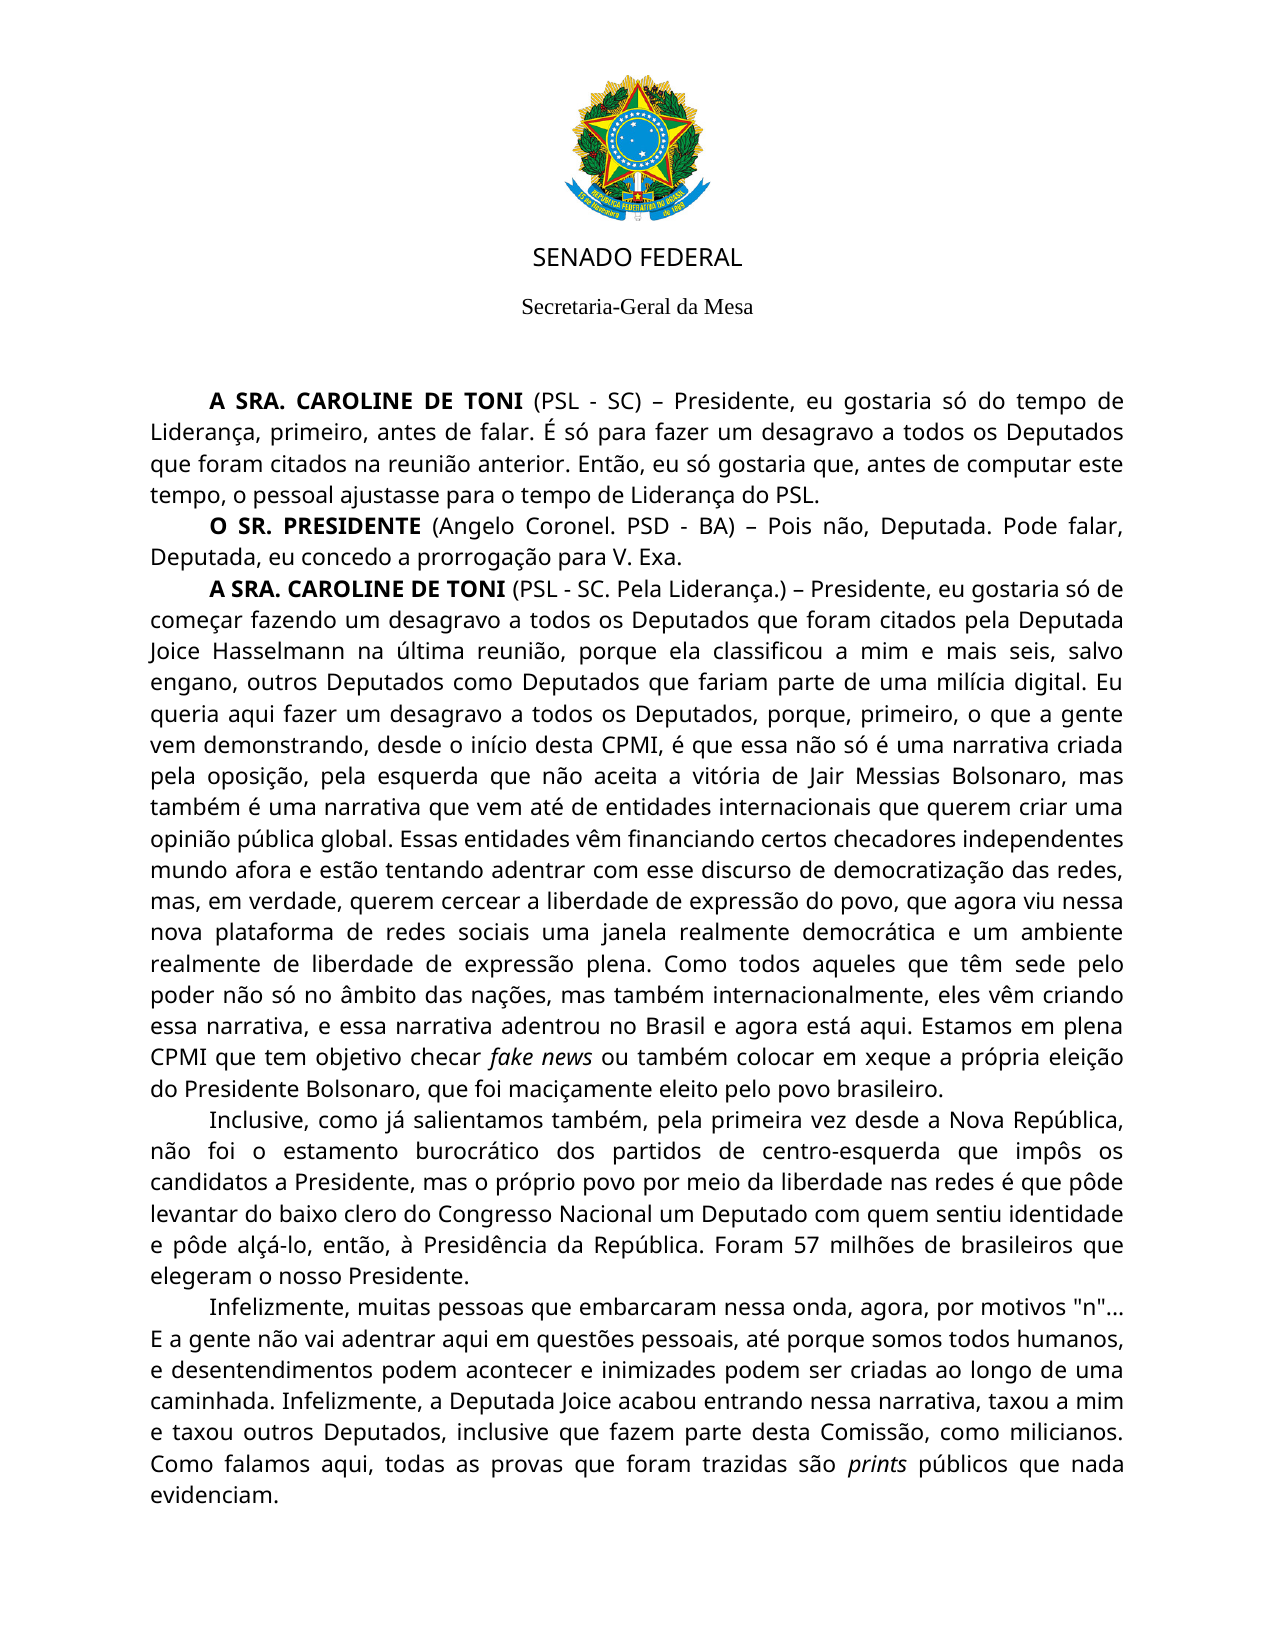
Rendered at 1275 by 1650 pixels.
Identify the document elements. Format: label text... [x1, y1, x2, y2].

text A SRA. CAROLINE DE TONI (PSL - SC. Pela Liderança.) – Presidente, eu gostaria só de começar fazendo um desagravo a todos os Deputados que foram citados pela Deputada Joice Hasselmann na última reunião, porque ela classificou a mim e mais seis, salvo engano, outros Deputados como Deputados que fariam parte de uma milícia digital. Eu queria aqui fazer um desagravo a todos os Deputados, porque, primeiro, o que a gente vem demonstrando, desde o início desta CPMI, é que essa não só é uma narrativa criada pela oposição, pela esquerda que não aceita a vitória de Jair Messias Bolsonaro, mas também é uma narrativa que vem até de entidades internacionais que querem criar uma opinião pública global. Essas entidades vêm financiando certos checadores independentes mundo afora e estão tentando adentrar com esse discurso de democratização das redes, mas, em verdade, querem cercear a liberdade de expressão do povo, que agora viu nessa nova plataforma de redes sociais uma janela realmente democrática e um ambiente realmente de liberdade de expressão plena. Como todos aqueles que têm sede pelo poder não só no âmbito das nações, mas também internacionalmente, eles vêm criando essa narrativa, e essa narrativa adentrou no Brasil e agora está aqui. Estamos em plena CPMI que tem objetivo checar fake news ou também colocar em xeque a própria eleição do Presidente Bolsonaro, que foi maciçamente eleito pelo povo brasileiro. [150, 572, 1125, 1104]
text A SRA. CAROLINE DE TONI (PSL - SC) – Presidente, eu gostaria só do tempo de Liderança, primeiro, antes de falar. É só para fazer um desagravo a todos os Deputados que foram citados na reunião anterior. Então, eu só gostaria que, antes de computar este tempo, o pessoal ajustasse para o tempo de Liderança do PSL. [150, 385, 1125, 510]
text O SR. PRESIDENTE (Angelo Coronel. PSD - BA) – Pois não, Deputada. Pode falar, Deputada, eu concedo a prorrogação para V. Exa. [150, 510, 1125, 572]
picture [564, 75, 711, 221]
text Infelizmente, muitas pessoas que embarcaram nessa onda, agora, por motivos "n"... E a gente não vai adentrar aqui em questões pessoais, até porque somos todos humanos, e desentendimentos podem acontecer e inimizades podem ser criadas ao longo de uma caminhada. Infelizmente, a Deputada Joice acabou entrando nessa narrativa, taxou a mim e taxou outros Deputados, inclusive que fazem parte desta Comissão, como milicianos. Como falamos aqui, todas as provas que foram trazidas são prints públicos que nada evidenciam. [150, 1291, 1125, 1510]
text Inclusive, como já salientamos também, pela primeira vez desde a Nova República, não foi o estamento burocrático dos partidos de centro-esquerda que impôs os candidatos a Presidente, mas o próprio povo por meio da liberdade nas redes é que pôde levantar do baixo clero do Congresso Nacional um Deputado com quem sentiu identidade e pôde alçá-lo, então, à Presidência da República. Foram 57 milhões de brasileiros que elegeram o nosso Presidente. [150, 1104, 1125, 1291]
